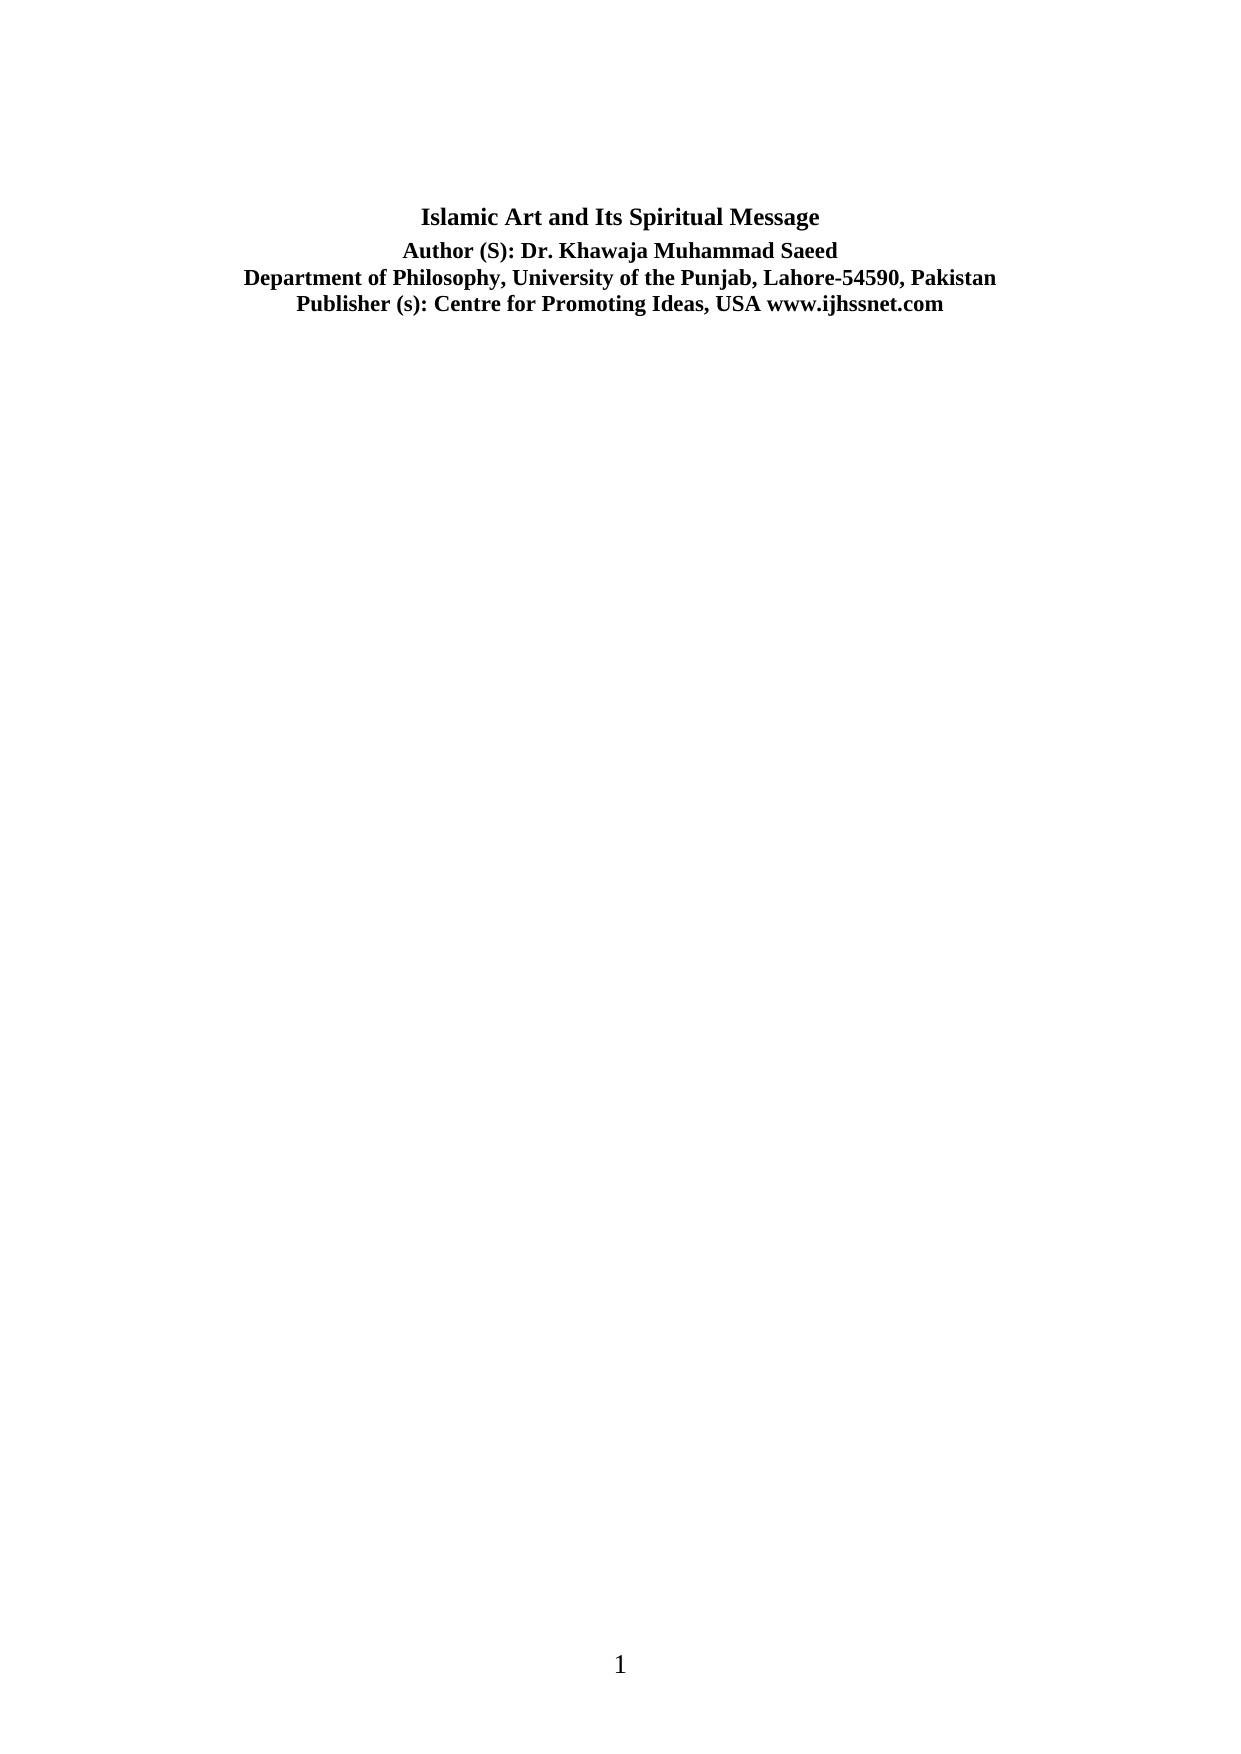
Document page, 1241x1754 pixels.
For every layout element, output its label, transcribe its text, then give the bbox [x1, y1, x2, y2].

text Author (S): Dr. Khawaja Muhammad Saeed [236, 237, 1004, 263]
text Islamic Art and Its Spiritual Message [236, 202, 1004, 231]
text Department of Philosophy, University of the Punjab, Lahore-54590, Pakistan [236, 263, 1004, 290]
text Publisher (s): Centre for Promoting Ideas, USA www.ijhssnet.com [236, 290, 1004, 316]
